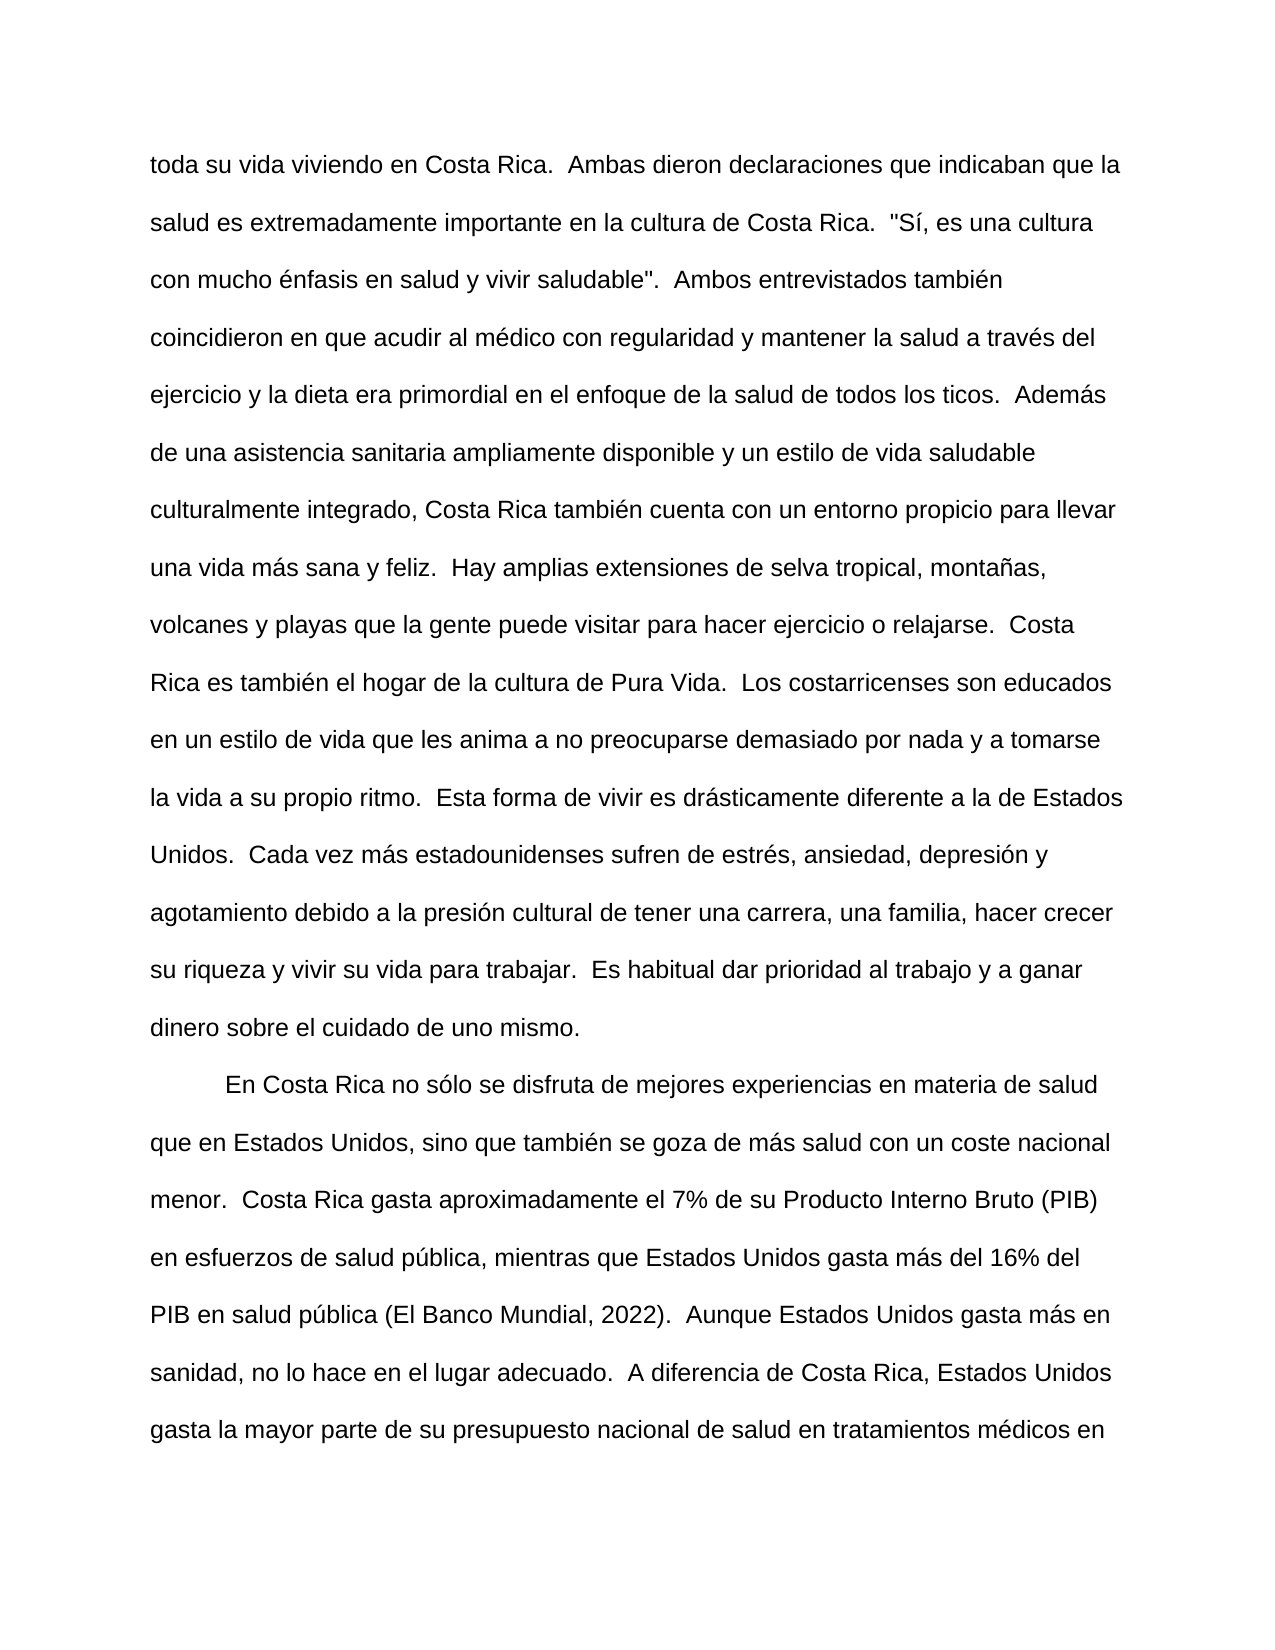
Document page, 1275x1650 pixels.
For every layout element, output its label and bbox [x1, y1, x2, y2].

text [150, 1070, 1125, 1444]
text [150, 150, 1125, 1041]
